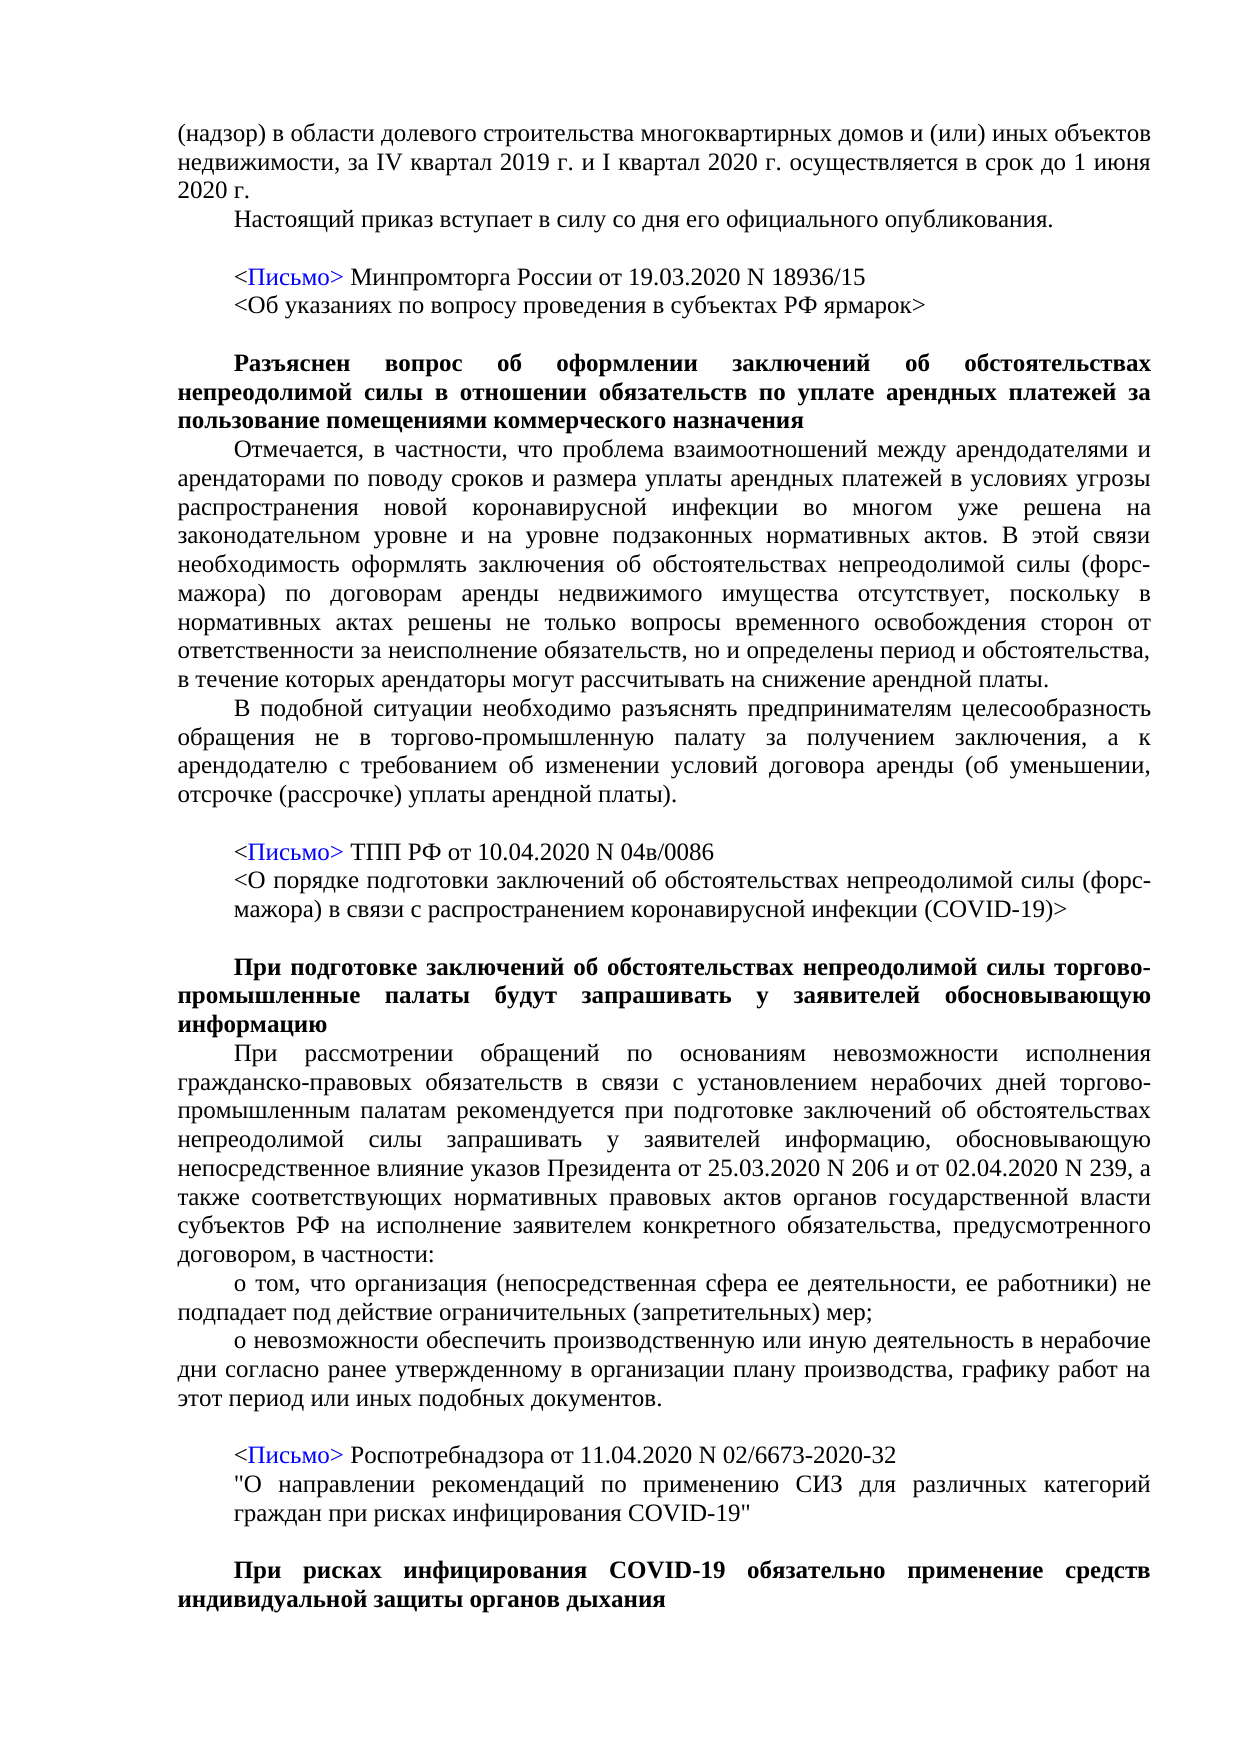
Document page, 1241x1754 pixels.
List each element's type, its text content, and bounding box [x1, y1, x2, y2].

text Отмечается, в частности, что проблема взаимоотношений между арендодателями и арендаторами по поводу сроков и размера уплаты арендных платежей в условиях угрозы распространения новой коронавирусной инфекции во многом уже решена на законодательном уровне и на уровне подзаконных нормативных актов. В этой связи необходимость оформлять заключения об обстоятельствах непреодолимой силы (форс-мажора) по договорам аренды недвижимого имущества отсутствует, поскольку в нормативных актах решены не только вопросы временного освобождения сторон от ответственности за неисполнение обязательств, но и определены период и обстоятельства, в течение которых арендаторы могут рассчитывать на снижение арендной платы. [177, 434, 1152, 693]
text <Письмо> ТПП РФ от 10.04.2020 N 04в/0086 [233, 837, 1152, 866]
text Разъяснен вопрос об оформлении заключений об обстоятельствах непреодолимой силы в отношении обязательств по уплате арендных платежей за пользование помещениями коммерческого назначения [177, 348, 1152, 434]
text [177, 118, 1152, 204]
text <О порядке подготовки заключений об обстоятельствах непреодолимой силы (форс-мажора) в связи с распространением коронавирусной инфекции (COVID-19)> [233, 866, 1152, 923]
text о невозможности обеспечить производственную или иную деятельность в нерабочие дни согласно ранее утвержденному в организации плану производства, графику работ на этот период или иных подобных документов. [177, 1326, 1152, 1412]
text При подготовке заключений об обстоятельствах непреодолимой силы торгово-промышленные палаты будут запрашивать у заявителей обосновывающую информацию [177, 952, 1152, 1038]
text <Об указаниях по вопросу проведения в субъектах РФ ярмарок> [233, 291, 1152, 319]
text При рассмотрении обращений по основаниям невозможности исполнения гражданско-правовых обязательств в связи с установлением нерабочих дней торгово-промышленным палатам рекомендуется при подготовке заключений об обстоятельствах непреодолимой силы запрашивать у заявителей информацию, обосновывающую непосредственное влияние указов Президента от 25.03.2020 N 206 и от 02.04.2020 N 239, а также соответствующих нормативных правовых актов органов государственной власти субъектов РФ на исполнение заявителем конкретного обязательства, предусмотренного договором, в частности: [177, 1038, 1152, 1268]
text "О направлении рекомендаций по применению СИЗ для различных категорий граждан при рисках инфицирования COVID-19" [233, 1469, 1152, 1527]
text Настоящий приказ вступает в силу со дня его официального опубликования. [177, 204, 1152, 233]
text В подобной ситуации необходимо разъяснять предпринимателям целесообразность обращения не в торгово-промышленную палату за получением заключения, а к арендодателю с требованием об изменении условий договора аренды (об уменьшении, отсрочке (рассрочке) уплаты арендной платы). [177, 693, 1152, 808]
text о том, что организация (непосредственная сфера ее деятельности, ее работники) не подпадает под действие ограничительных (запретительных) мер; [177, 1268, 1152, 1326]
text <Письмо> Минпромторга России от 19.03.2020 N 18936/15 [233, 262, 1152, 291]
text При рисках инфицирования COVID-19 обязательно применение средств индивидуальной защиты органов дыхания [177, 1556, 1152, 1613]
text <Письмо> Роспотребнадзора от 11.04.2020 N 02/6673-2020-32 [233, 1441, 1152, 1469]
